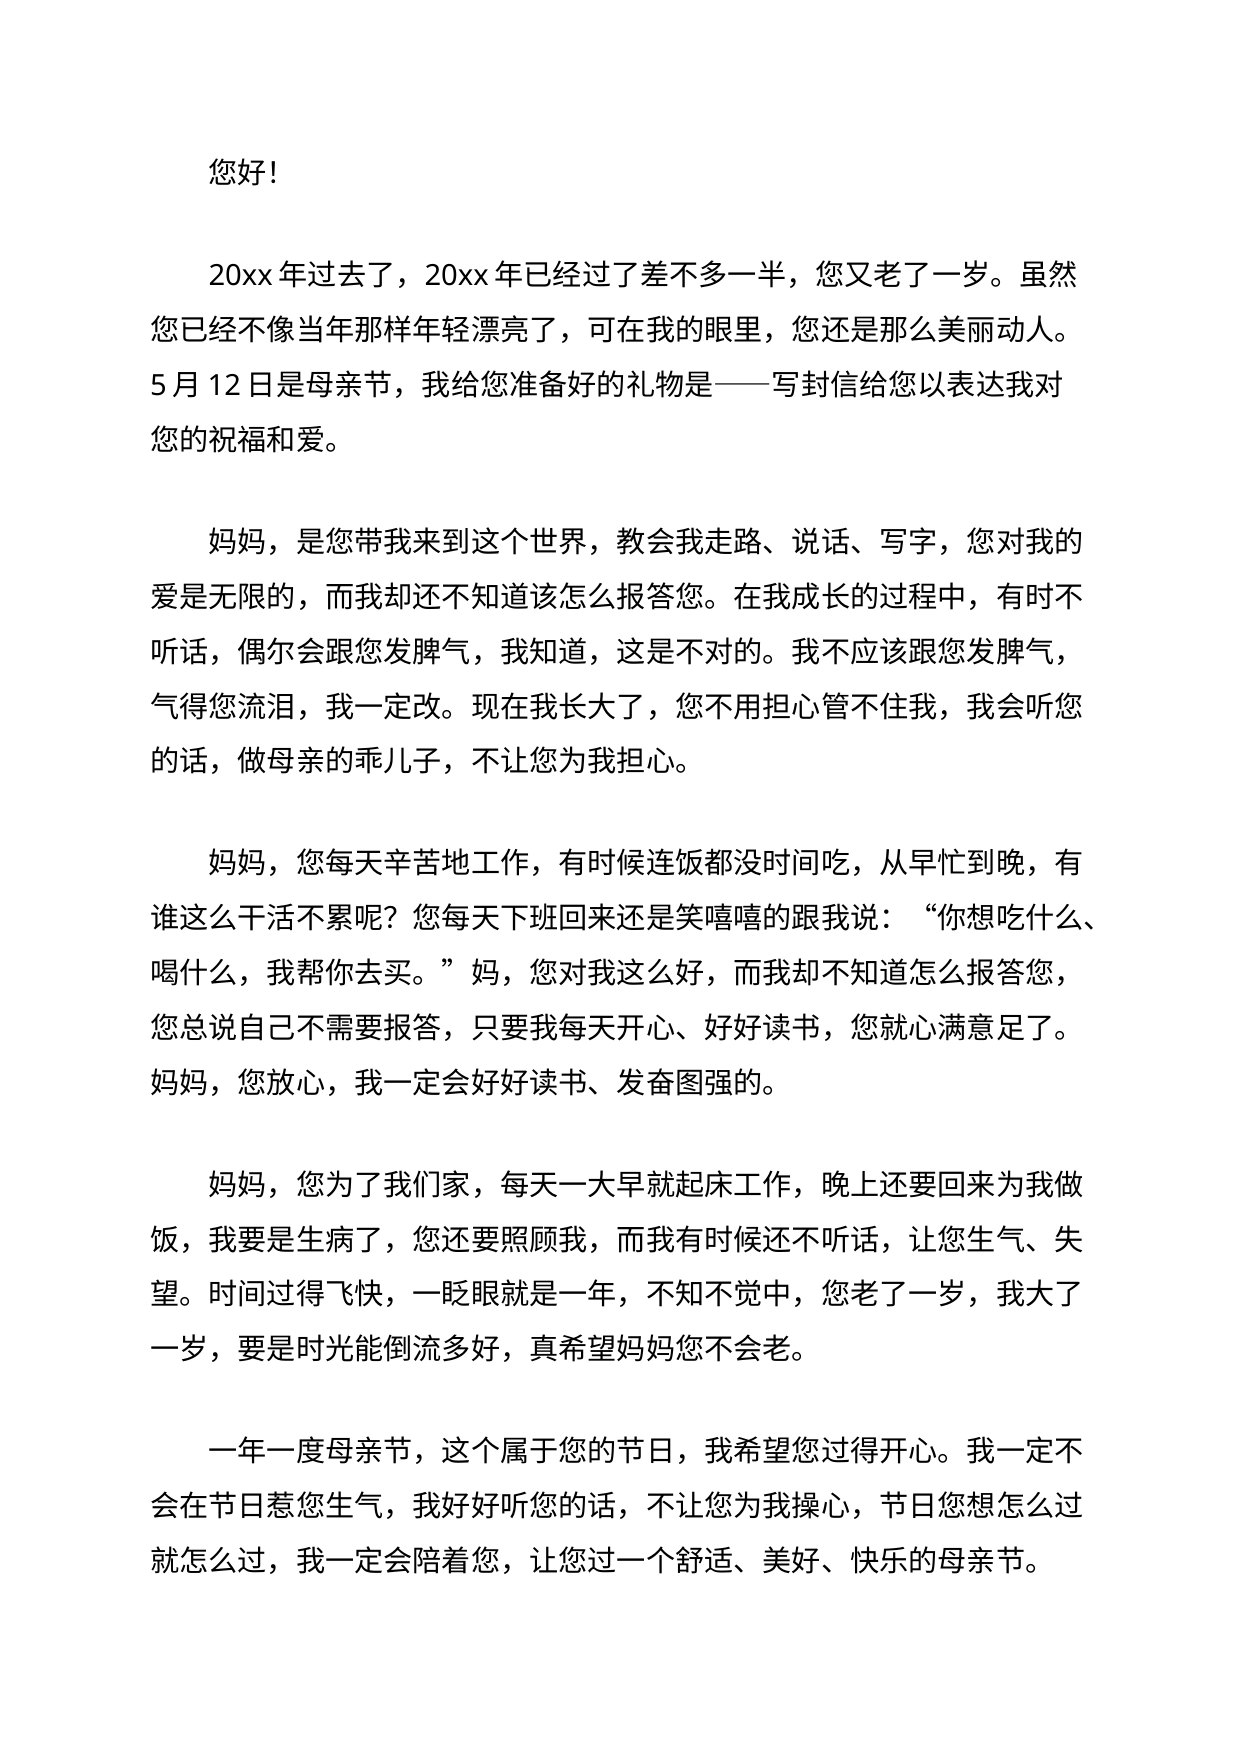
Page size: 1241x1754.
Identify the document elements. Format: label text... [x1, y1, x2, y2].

text 妈妈，是您带我来到这个世界，教会我走路、说话、写字，您对我的爱是无限的，而我却还不知道该怎么报答您。在我成长的过程中，有时不听话，偶尔会跟您发脾气，我知道，这是不对的。我不应该跟您发脾气，气得您流泪，我一定改。现在我长大了，您不用担心管不住我，我会听您的话，做母亲的乖儿子，不让您为我担心。 [150, 518, 1090, 780]
text 妈妈，您每天辛苦地工作，有时候连饭都没时间吃，从早忙到晚，有谁这么干活不累呢？您每天下班回来还是笑嘻嘻的跟我说：“你想吃什么、喝什么，我帮你去买。”妈，您对我这么好，而我却不知道怎么报答您，您总说自己不需要报答，只要我每天开心、好好读书，您就心满意足了。妈妈，您放心，我一定会好好读书、发奋图强的。 [150, 840, 1090, 1102]
text 您好！ [150, 150, 1090, 192]
text 一年一度母亲节，这个属于您的节日，我希望您过得开心。我一定不会在节日惹您生气，我好好听您的话，不让您为我操心，节日您想怎么过就怎么过，我一定会陪着您，让您过一个舒适、美好、快乐的母亲节。 [150, 1428, 1090, 1580]
text 20xx年过去了，20xx年已经过了差不多一半，您又老了一岁。虽然您已经不像当年那样年轻漂亮了，可在我的眼里，您还是那么美丽动人。5月12日是母亲节，我给您准备好的礼物是——写封信给您以表达我对您的祝福和爱。 [150, 252, 1090, 459]
text 妈妈，您为了我们家，每天一大早就起床工作，晚上还要回来为我做饭，我要是生病了，您还要照顾我，而我有时候还不听话，让您生气、失望。时间过得飞快，一眨眼就是一年，不知不觉中，您老了一岁，我大了一岁，要是时光能倒流多好，真希望妈妈您不会老。 [150, 1161, 1090, 1368]
